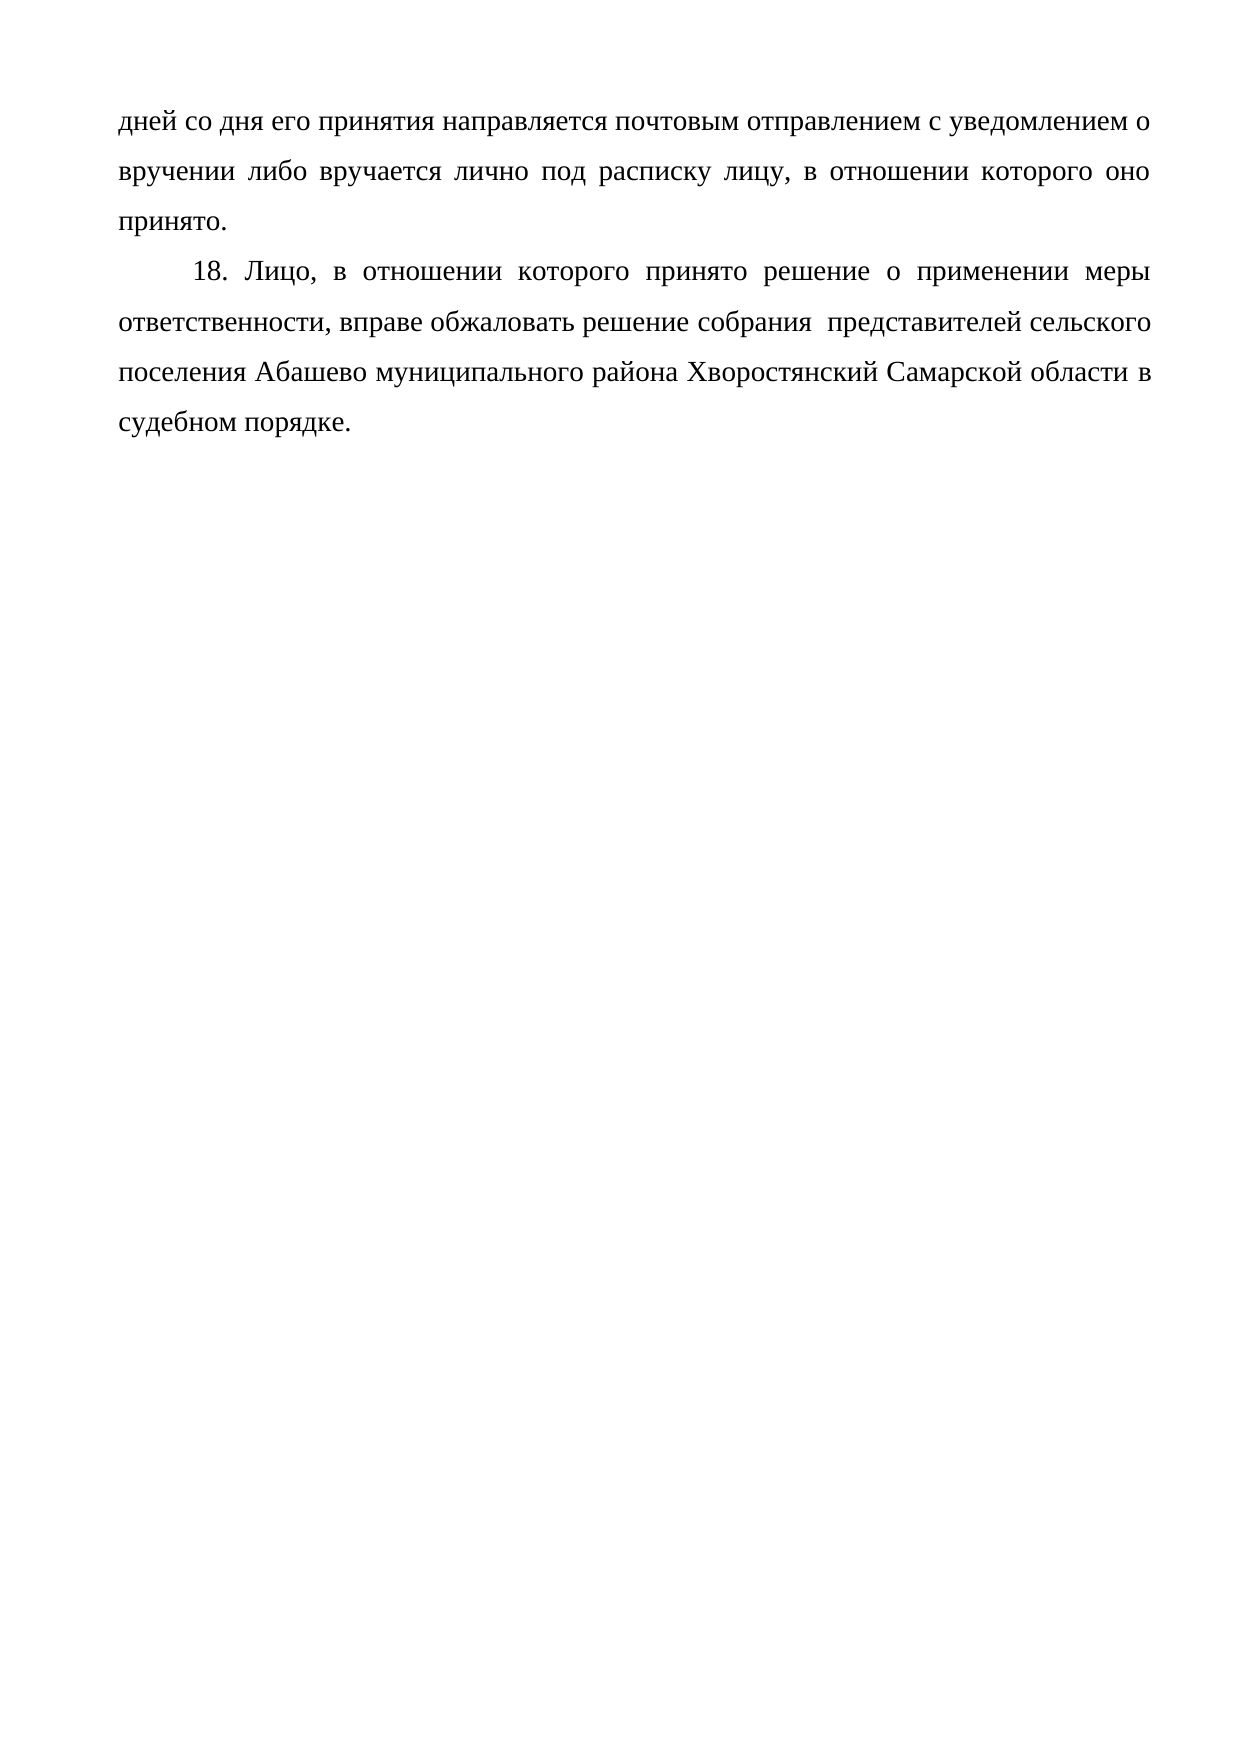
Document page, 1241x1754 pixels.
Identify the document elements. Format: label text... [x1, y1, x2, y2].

text 18. Лицо, в отношении которого принято решение о применении меры ответственности, вправе обжаловать решение собрания представителей сельского поселения Абашево муниципального района Хворостянский Самарской области в судебном порядке. [118, 253, 1152, 438]
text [118, 103, 1152, 237]
